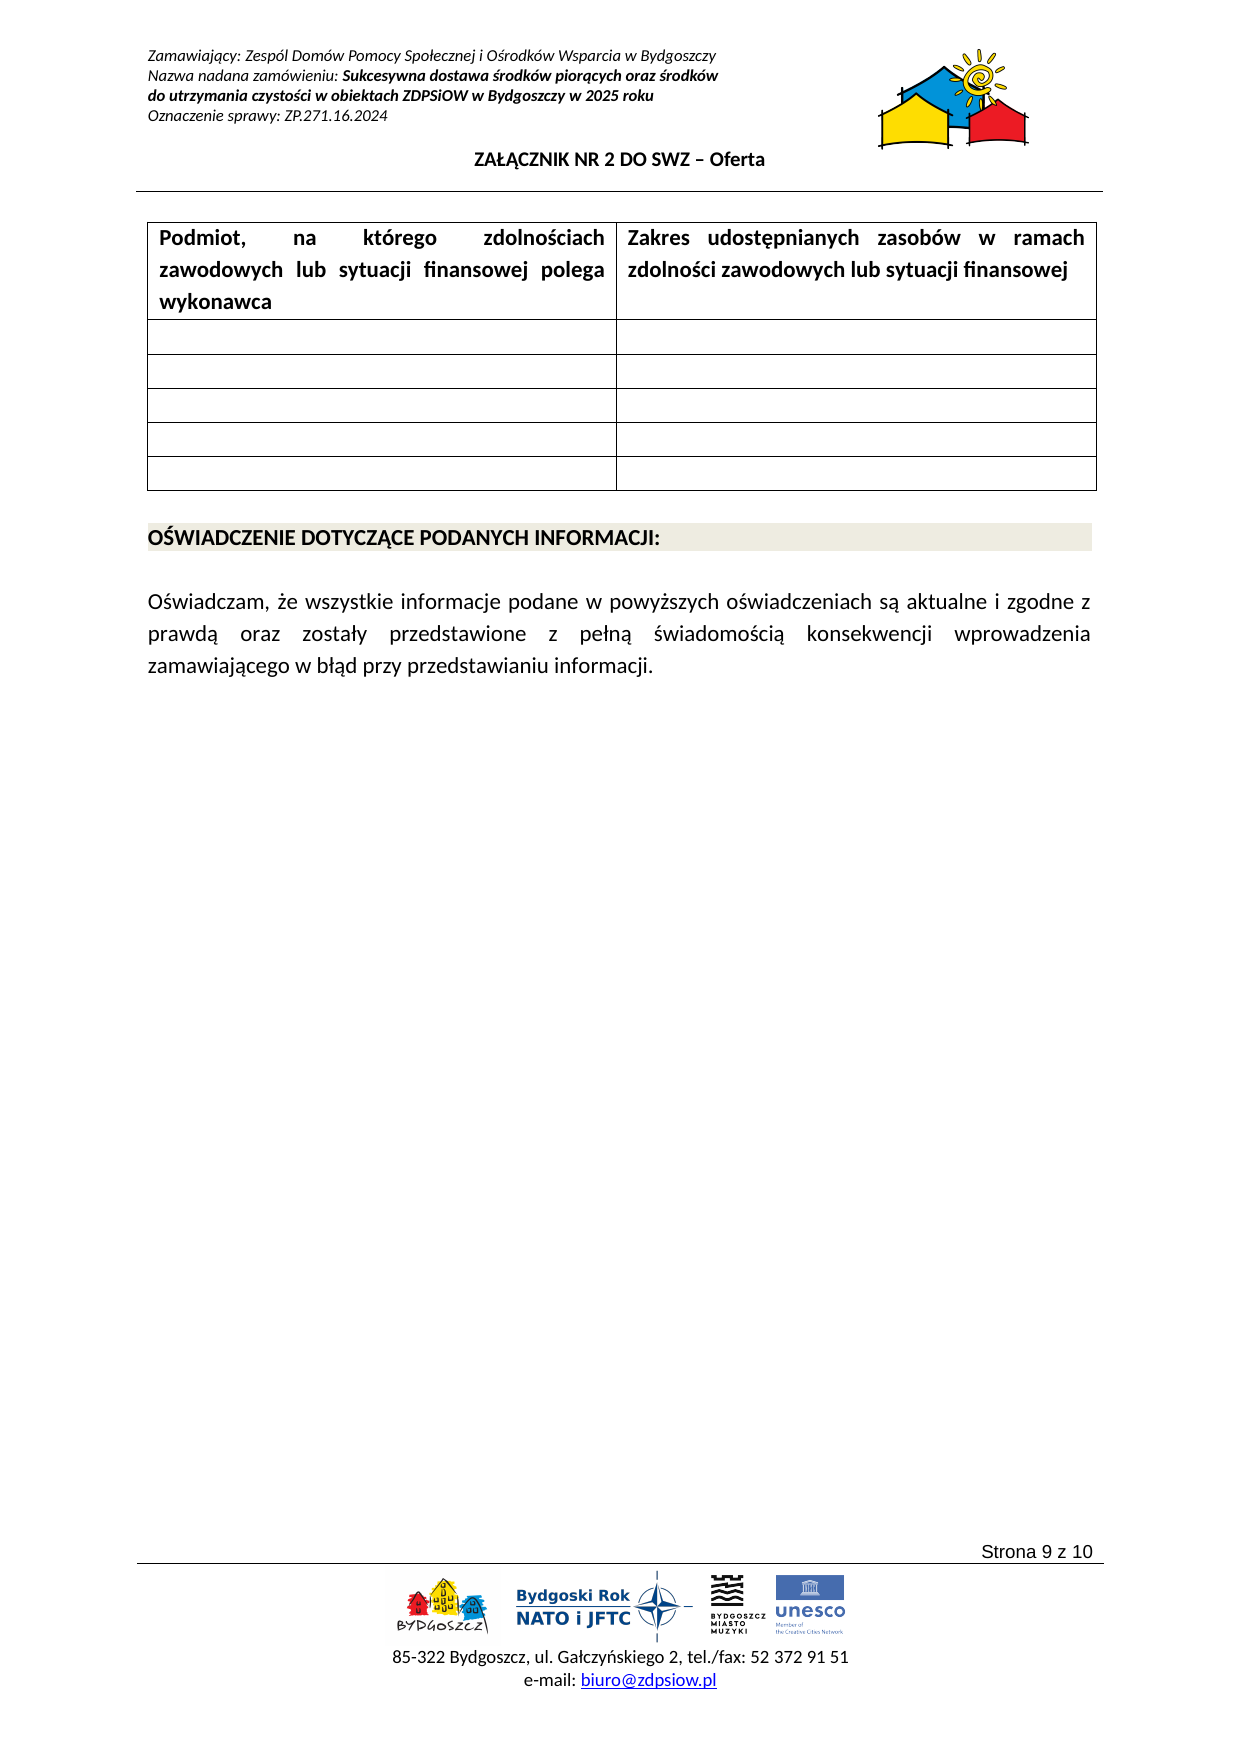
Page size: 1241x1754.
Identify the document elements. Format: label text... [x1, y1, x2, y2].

table_cell [148, 457, 616, 490]
table_cell [617, 423, 1096, 456]
text Oświadczam, że wszystkie informacje podane w powyższych oświadczeniach są aktualne i zgodne z prawdą oraz zostały przedstawione z pełną świadomością konsekwencji wprowadzenia zamawiającego w błąd przy przedstawianiu informacji. [148, 587, 1092, 680]
text OŚWIADCZENIE DOTYCZĄCE PODANYCH INFORMACJI: [148, 523, 1092, 551]
table_cell [148, 320, 616, 353]
table_cell [617, 389, 1096, 422]
table_cell [617, 457, 1096, 490]
table_header Podmiot, na którego zdolnościach zawodowych lub sytuacji finansowej polega wykonawca [148, 223, 616, 319]
table_header Zakres udostępnianych zasobów w ramach zdolności zawodowych lub sytuacji finansowej [617, 223, 1096, 319]
table_cell [148, 389, 616, 422]
table_cell [148, 355, 616, 387]
picture [867, 45, 1042, 158]
table_cell [617, 320, 1096, 353]
picture [385, 1563, 856, 1646]
table_cell [617, 355, 1096, 387]
table_cell [148, 423, 616, 456]
